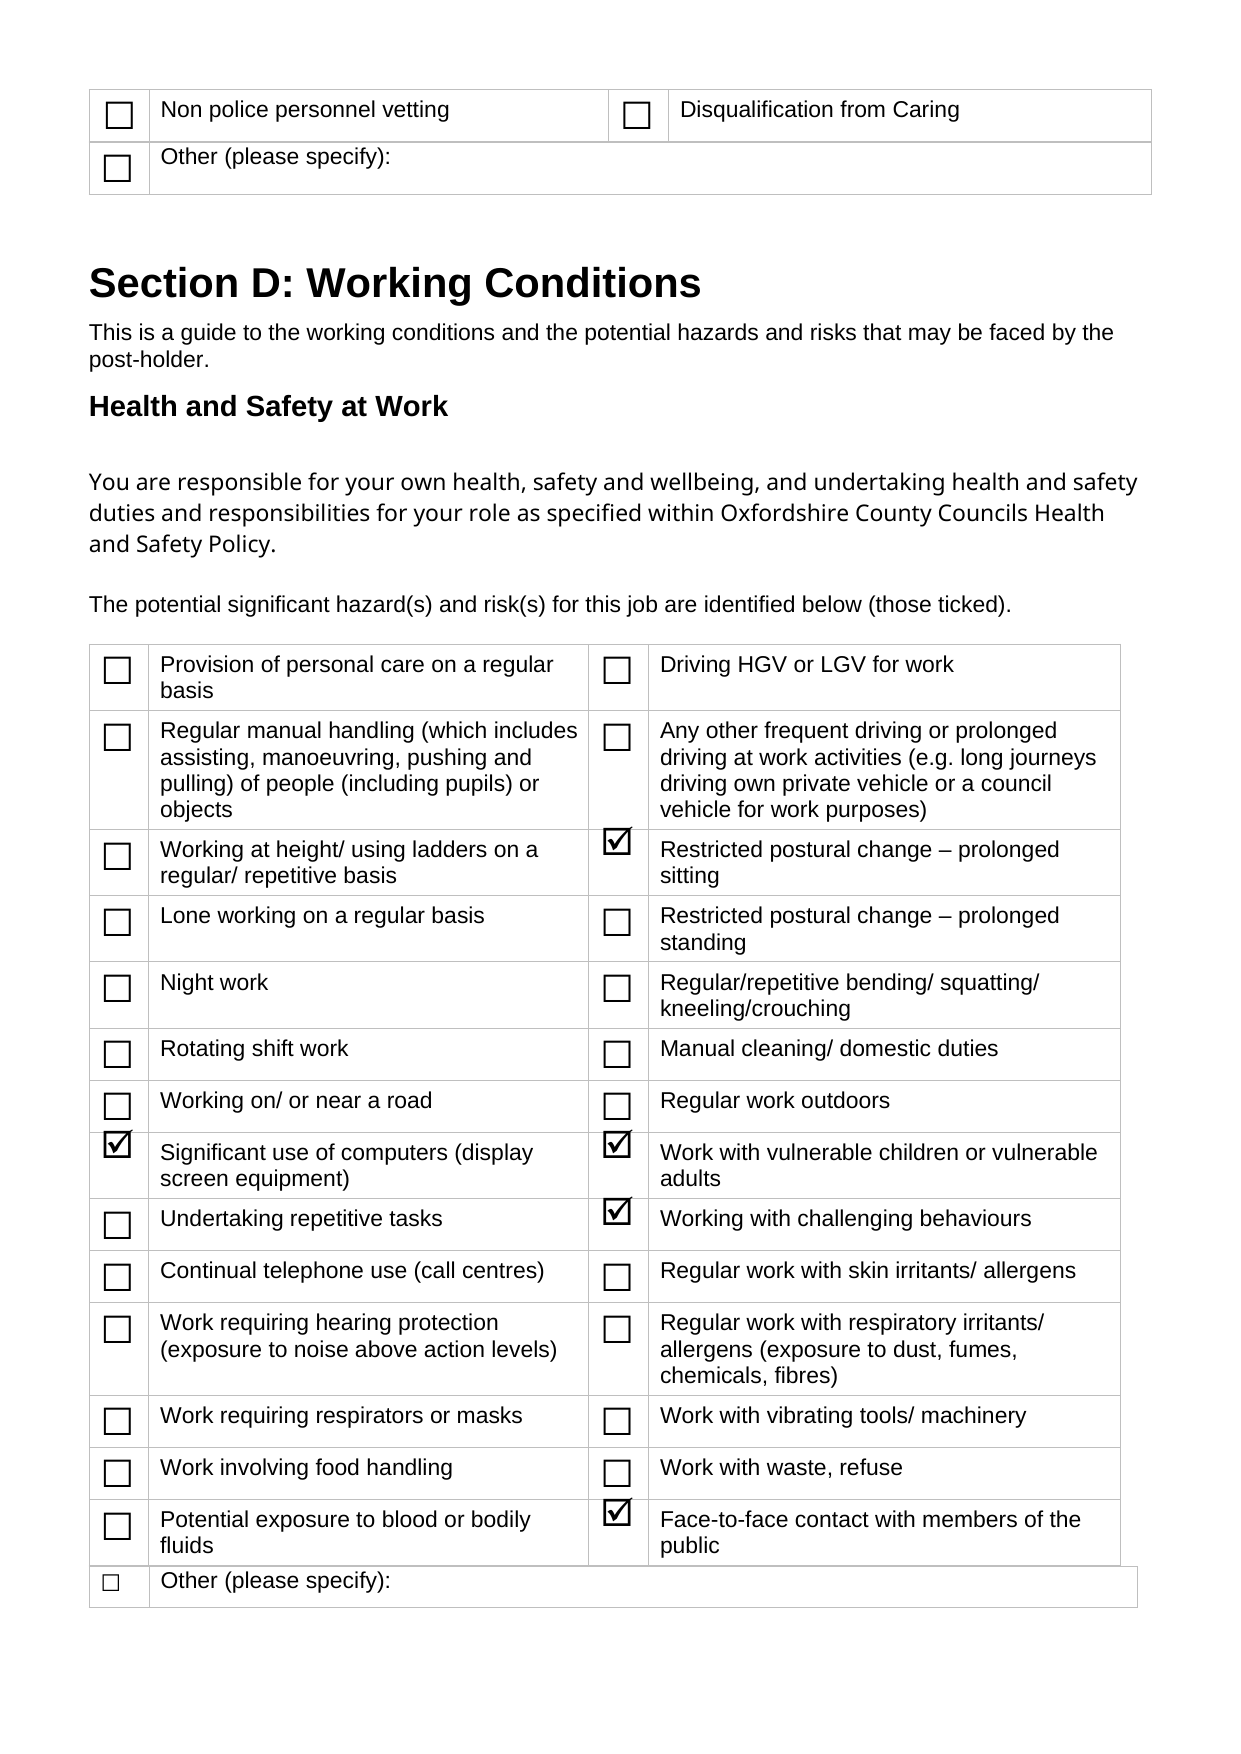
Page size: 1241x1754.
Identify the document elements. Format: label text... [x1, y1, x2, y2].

text You are responsible for your own health, safety and wellbeing, and undertaking health and safety duties and responsibilities for your role as specified within Oxfordshire County Councils Health and Safety Policy. [89, 466, 1152, 559]
table_cell [90, 1396, 148, 1447]
subtitle Health and Safety at Work [89, 388, 1152, 422]
table_cell [589, 896, 648, 961]
table_cell [90, 1081, 148, 1132]
table_cell [90, 711, 148, 829]
table_cell [609, 90, 668, 141]
table_cell [589, 1133, 648, 1198]
table_header Other (please specify): [150, 143, 1151, 194]
table_cell Lone working on a regular basis [149, 896, 588, 961]
table_cell Regular/repetitive bending/ squatting/ kneeling/crouching [649, 962, 1120, 1027]
table_cell Work requiring hearing protection (exposure to noise above action levels) [149, 1303, 588, 1395]
table_cell [589, 1029, 648, 1079]
table_cell Work with vulnerable children or vulnerable adults [649, 1133, 1120, 1198]
table_cell [90, 1303, 148, 1395]
table_header Provision of personal care on a regular basis [149, 645, 588, 710]
table_cell Continual telephone use (call centres) [149, 1251, 588, 1302]
table_cell Undertaking repetitive tasks [149, 1199, 588, 1250]
subtitle Section D: Working Conditions [89, 259, 1152, 307]
table_cell Work involving food handling [149, 1448, 588, 1499]
table_cell [90, 1448, 148, 1499]
table_cell Disqualification from Caring [669, 90, 1151, 141]
table_cell Any other frequent driving or prolonged driving at work activities (e.g. long journeys driving own private vehicle or a council vehicle for work purposes) [649, 711, 1120, 829]
table_cell [589, 830, 648, 895]
table_cell Potential exposure to blood or bodily fluids [149, 1500, 588, 1565]
text The potential significant hazard(s) and risk(s) for this job are identified below (those ticked). [89, 591, 1152, 617]
table_cell Regular manual handling (which includes assisting, manoeuvring, pushing and pulling) of people (including pupils) or objects [149, 711, 588, 829]
table_cell Rotating shift work [149, 1029, 588, 1079]
table_cell Restricted postural change – prolonged sitting [649, 830, 1120, 895]
table_cell Significant use of computers (display screen equipment) [149, 1133, 588, 1198]
table_cell Work requiring respirators or masks [149, 1396, 588, 1447]
table_cell [589, 1199, 648, 1250]
table_cell [90, 830, 148, 895]
table_cell [90, 1500, 148, 1565]
table_cell [589, 711, 648, 829]
table_cell [90, 1251, 148, 1302]
table_cell Regular work with skin irritants/ allergens [649, 1251, 1120, 1302]
table_cell [589, 1500, 648, 1565]
table_cell Regular work outdoors [649, 1081, 1120, 1132]
table_cell [90, 90, 149, 141]
table_cell Non police personnel vetting [150, 90, 608, 141]
table_cell [589, 1396, 648, 1447]
table_cell Working at height/ using ladders on a regular/ repetitive basis [149, 830, 588, 895]
table_cell [589, 962, 648, 1027]
table_cell [90, 1133, 148, 1198]
table_cell Night work [149, 962, 588, 1027]
table_cell [90, 896, 148, 961]
table_cell [90, 1199, 148, 1250]
text This is a guide to the working conditions and the potential hazards and risks that may be faced by the post-holder. [89, 319, 1152, 372]
table_cell [589, 1251, 648, 1302]
table_cell [90, 962, 148, 1027]
table_header [90, 645, 148, 710]
table_header [589, 645, 648, 710]
table_cell Working on/ or near a road [149, 1081, 588, 1132]
table_cell Manual cleaning/ domestic duties [649, 1029, 1120, 1079]
table_cell [589, 1448, 648, 1499]
table_header [90, 1567, 149, 1607]
table_cell Regular work with respiratory irritants/ allergens (exposure to dust, fumes, chemicals, fibres) [649, 1303, 1120, 1395]
table_cell [589, 1081, 648, 1132]
table_cell Working with challenging behaviours [649, 1199, 1120, 1250]
table_header Other (please specify): [150, 1567, 1137, 1607]
table_cell [589, 1303, 648, 1395]
table_header [90, 143, 149, 194]
table_header Driving HGV or LGV for work [649, 645, 1120, 710]
table_cell Restricted postural change – prolonged standing [649, 896, 1120, 961]
table_cell [90, 1029, 148, 1079]
table_cell Work with waste, refuse [649, 1448, 1120, 1499]
table_cell Face-to-face contact with members of the public [649, 1500, 1120, 1565]
table_cell Work with vibrating tools/ machinery [649, 1396, 1120, 1447]
